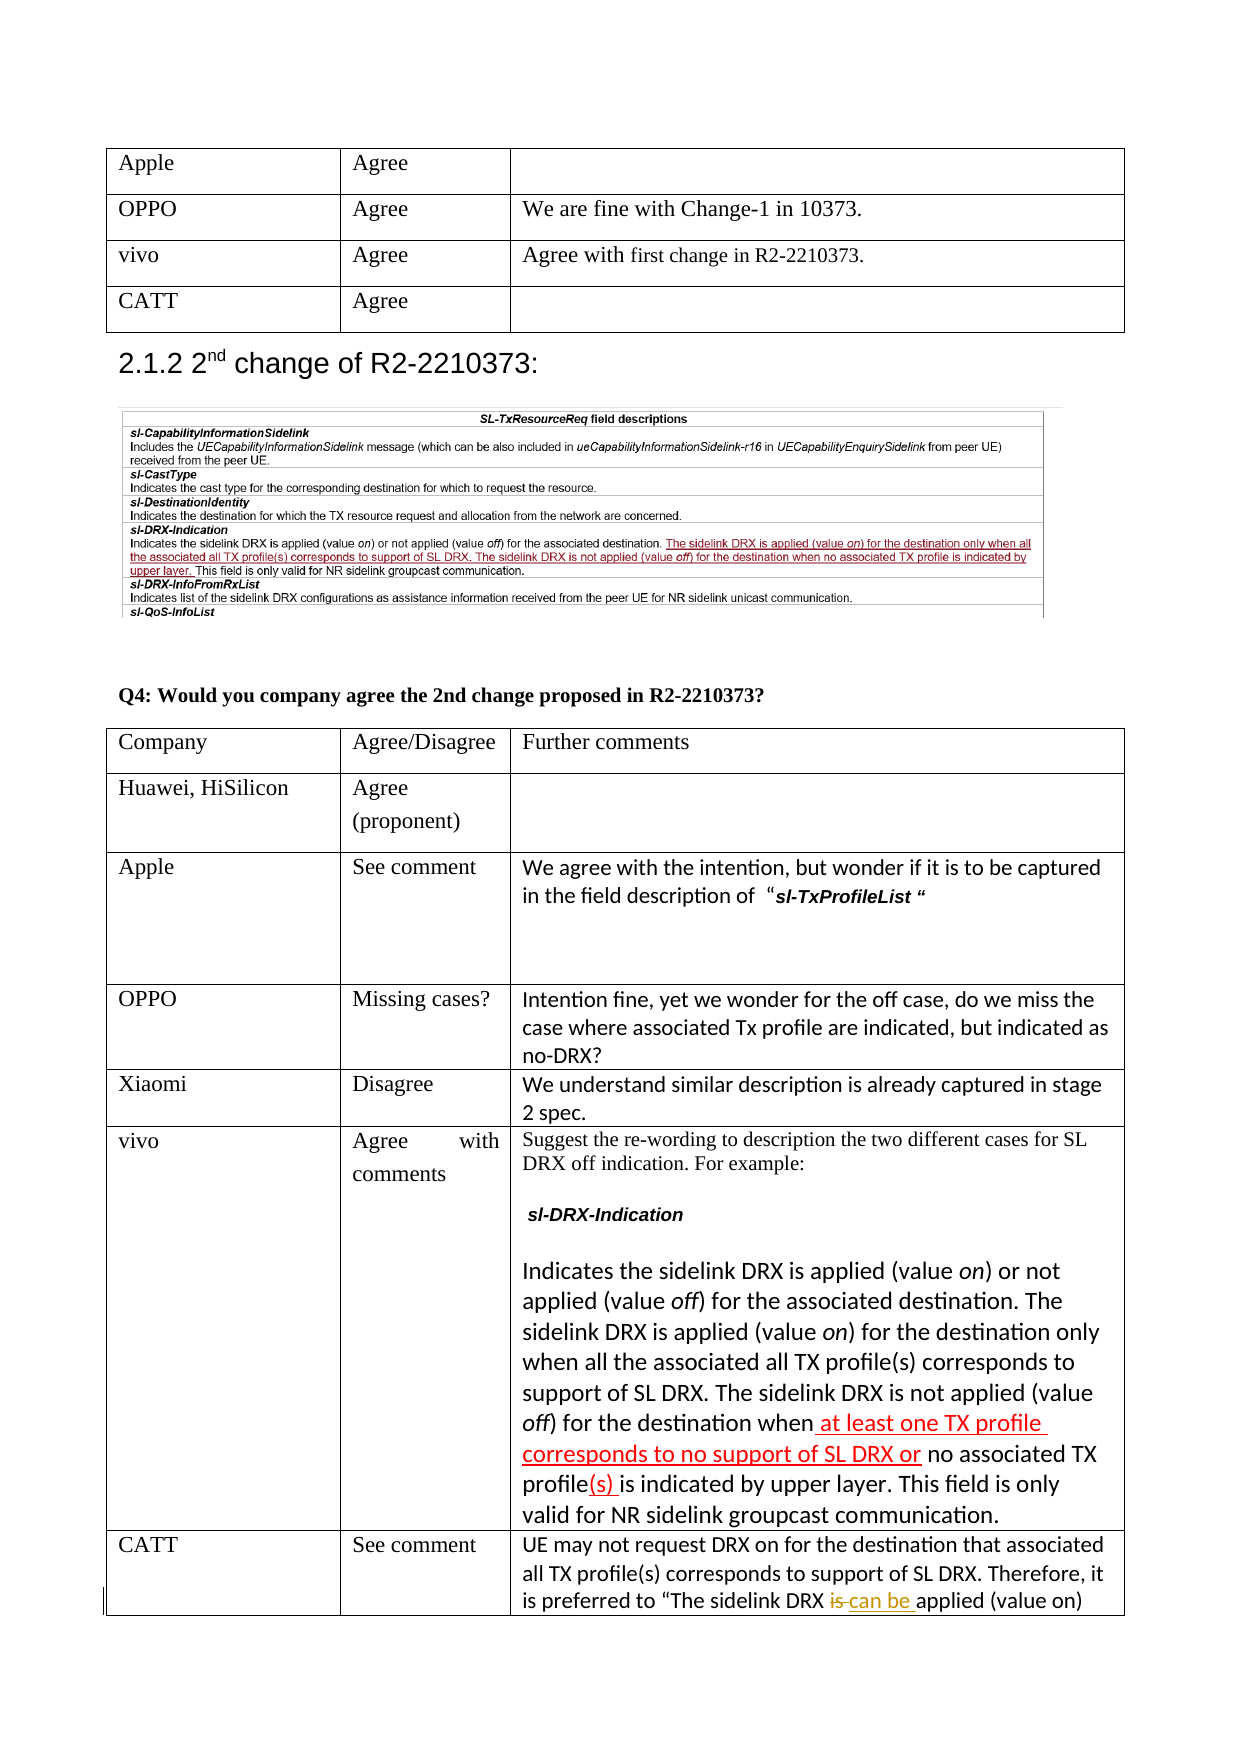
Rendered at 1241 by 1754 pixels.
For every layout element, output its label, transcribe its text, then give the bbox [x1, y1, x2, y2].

table_cell Agree with first change in R2-2210373. [511, 241, 1124, 286]
table_cell Huawei, HiSilicon [107, 774, 340, 852]
table_cell See comment [341, 853, 510, 984]
table_cell Agree [341, 149, 510, 194]
table_cell OPPO [107, 985, 340, 1069]
subtitle 2.1.2 2nd change of R2-2210373: [118, 346, 1122, 379]
table_cell We understand similar description is already captured in stage 2 spec. [511, 1070, 1124, 1126]
table_cell See comment [341, 1531, 510, 1615]
table_cell We agree with the intention, but wonder if it is to be captured in the field description of “sl-TxProfileList “ [511, 853, 1124, 984]
table_cell [511, 287, 1124, 332]
table_cell Apple [107, 149, 340, 194]
table_cell Suggest the re-wording to description the two different cases for SL DRX off indication. For example: sl-DRX-Indication Indicates the sidelink DRX is applied (value on) or not applied (value off) for the associated destination. The sidelink DRX is applied (value on) for the destination only when all the associated all TX profile(s) corresponds to support of SL DRX. The sidelink DRX is not applied (value off) for the destination when at least one TX profile corresponds to no support of SL DRX or no associated TX profile(s) is indicated by upper layer. This field is only valid for NR sidelink groupcast communication. [511, 1127, 1124, 1529]
table_cell Xiaomi [107, 1070, 340, 1126]
table_cell vivo [107, 241, 340, 286]
table_cell Agree with comments [341, 1127, 510, 1529]
picture [118, 400, 1063, 618]
text Q4: Would you company agree the 2nd change proposed in R2-2210373? [118, 683, 1122, 707]
table_header Agree/Disagree [341, 729, 510, 773]
table_cell We are fine with Change-1 in 10373. [511, 195, 1124, 240]
table_cell Agree (proponent) [341, 774, 510, 852]
table_cell [511, 149, 1124, 194]
table_header Further comments [511, 729, 1124, 773]
table_cell Disagree [341, 1070, 510, 1126]
table_cell Intention fine, yet we wonder for the off case, do we miss the case where associated Tx profile are indicated, but indicated as no-DRX? [511, 985, 1124, 1069]
table_cell CATT [107, 1531, 340, 1615]
table_cell Agree [341, 241, 510, 286]
table_cell Apple [107, 853, 340, 984]
table_cell Agree [341, 195, 510, 240]
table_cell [511, 1531, 1124, 1615]
table_header Company [107, 729, 340, 773]
table_cell OPPO [107, 195, 340, 240]
table_cell [511, 774, 1124, 852]
table_cell CATT [107, 287, 340, 332]
table_cell Missing cases? [341, 985, 510, 1069]
table_cell Agree [341, 287, 510, 332]
table_cell vivo [107, 1127, 340, 1529]
